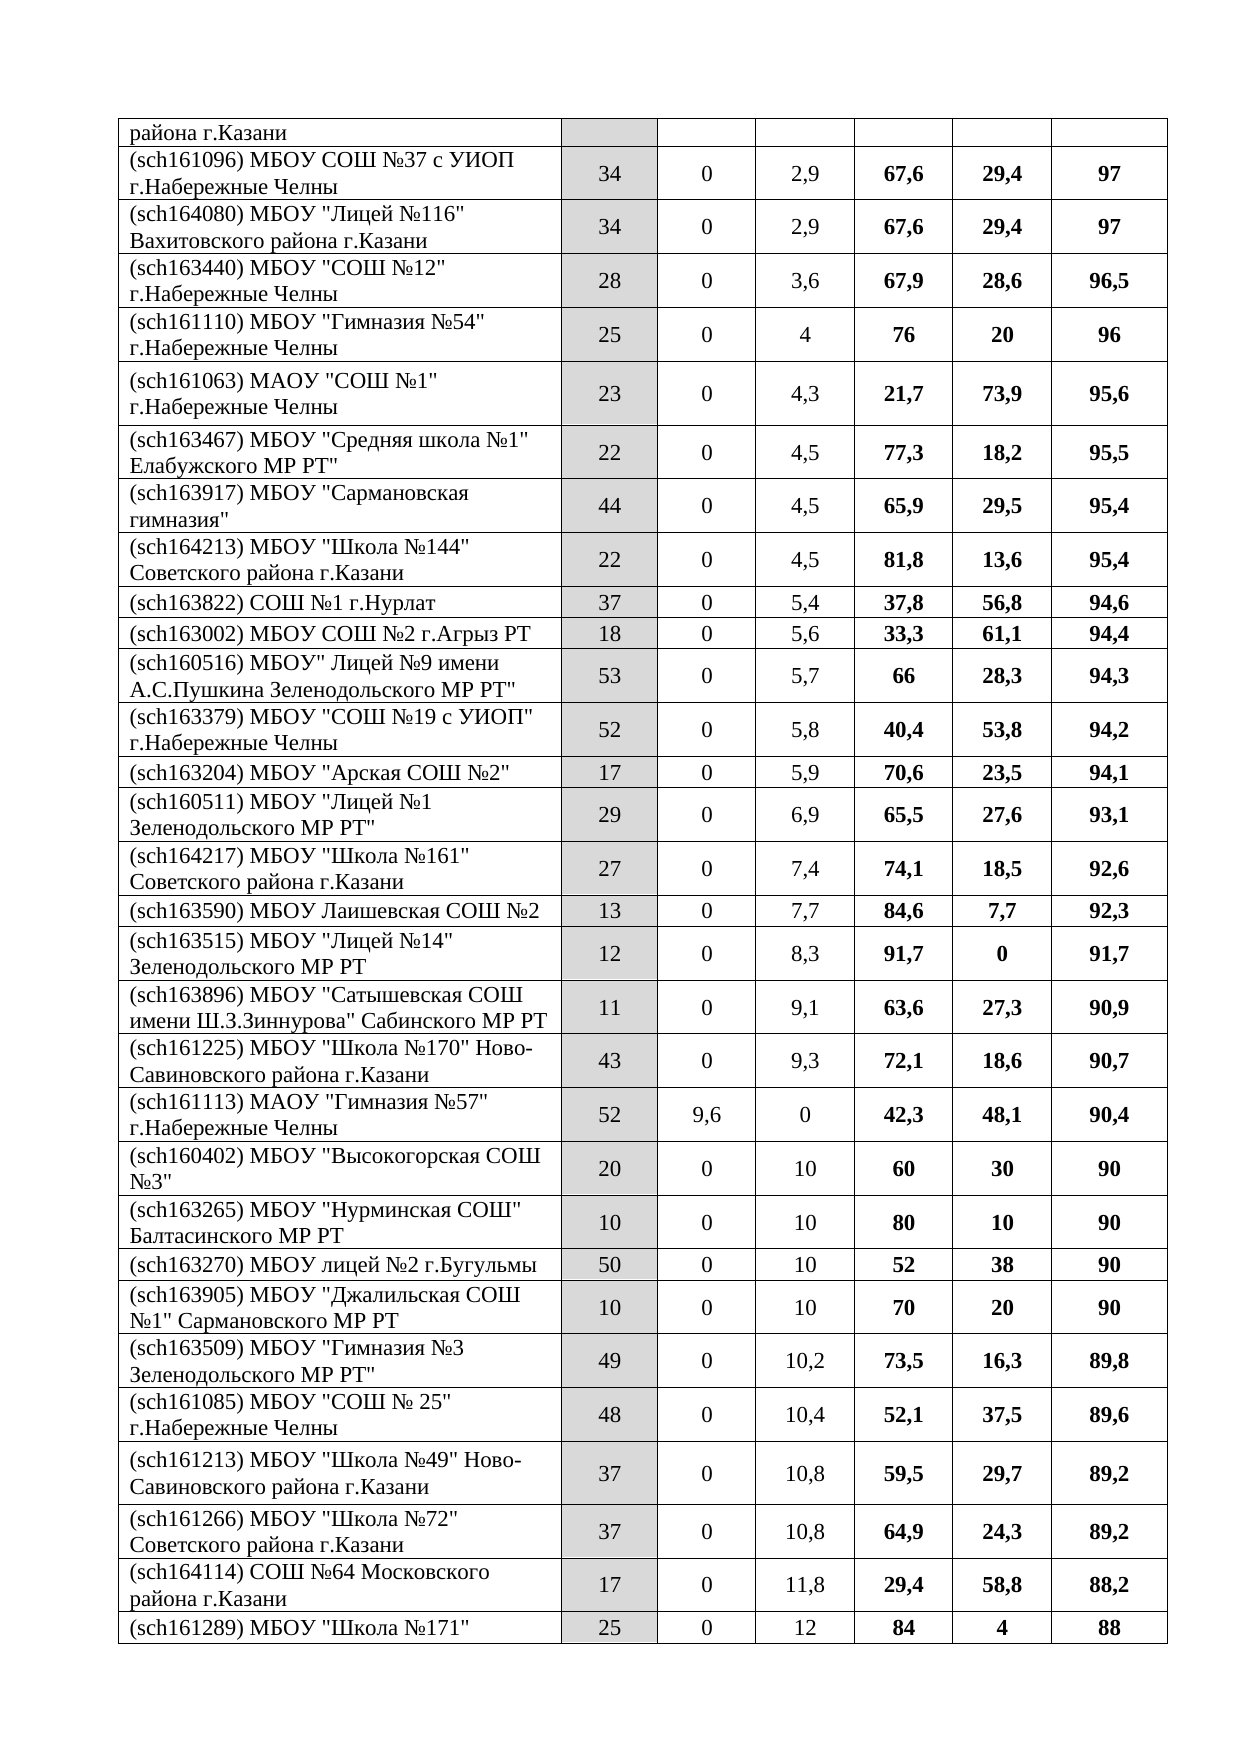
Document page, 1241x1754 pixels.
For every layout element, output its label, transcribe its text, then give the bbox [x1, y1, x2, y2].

table_cell 89,8 [1052, 1334, 1167, 1387]
table_cell 70,6 [855, 757, 952, 787]
table_cell 29,4 [953, 147, 1051, 199]
table_cell 95,4 [1052, 479, 1167, 532]
table_cell 0 [756, 1088, 854, 1141]
table_cell 18,2 [953, 426, 1051, 478]
table_cell 9,1 [756, 981, 854, 1033]
table_cell 81,8 [855, 533, 952, 586]
table_cell 13,6 [953, 533, 1051, 586]
table_cell 65,5 [855, 788, 952, 841]
table_cell 25 [562, 308, 657, 361]
table_cell 89,2 [1052, 1442, 1167, 1504]
table_cell 38 [953, 1249, 1051, 1279]
table_cell 88 [1052, 1612, 1167, 1642]
table_cell 0 [658, 1034, 755, 1087]
table_cell (sch164080) МБОУ "Лицей №116" Вахитовского района г.Казани [119, 200, 561, 253]
table_cell 66 [855, 649, 952, 702]
table_cell 90 [1052, 1249, 1167, 1279]
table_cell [119, 1612, 561, 1642]
table_cell 42,3 [855, 1088, 952, 1141]
table_cell 90 [1052, 1281, 1167, 1333]
table_cell 58,8 [953, 1559, 1051, 1611]
table_cell 3,6 [756, 254, 854, 307]
table_cell 43 [562, 1034, 657, 1087]
table_cell 22 [562, 426, 657, 478]
table_cell 11 [562, 981, 657, 1033]
table_cell (sch161213) МБОУ "Школа №49" Ново-Савиновского района г.Казани [119, 1442, 561, 1504]
table_cell (sch163002) МБОУ СОШ №2 г.Агрыз РТ [119, 618, 561, 648]
table_cell 24,3 [953, 1505, 1051, 1557]
table_cell (sch161110) МБОУ "Гимназия №54" г.Набережные Челны [119, 308, 561, 361]
table_cell 52 [562, 703, 657, 756]
table_cell (sch164114) СОШ №64 Московского района г.Казани [119, 1559, 561, 1611]
table_cell (sch163917) МБОУ "Сармановская гимназия" [119, 479, 561, 532]
table_cell (sch163379) МБОУ "СОШ №19 с УИОП" г.Набережные Челны [119, 703, 561, 756]
table_cell (sch163515) МБОУ "Лицей №14" Зеленодольского МР РТ [119, 927, 561, 979]
table_cell 90,4 [1052, 1088, 1167, 1141]
table_cell 59,5 [855, 1442, 952, 1504]
table_cell 4,5 [756, 426, 854, 478]
table_cell 34 [562, 147, 657, 199]
table_cell 80 [855, 1196, 952, 1248]
table_cell 77,3 [855, 426, 952, 478]
table_cell 90,7 [1052, 1034, 1167, 1087]
table_cell 73,7 [855, 119, 952, 146]
table_cell 16,3 [953, 1334, 1051, 1387]
table_cell (sch163440) МБОУ "СОШ №12" г.Набережные Челны [119, 254, 561, 307]
table_cell 0 [658, 618, 755, 648]
table_cell 5,9 [756, 757, 854, 787]
table_cell 5,6 [756, 618, 854, 648]
table_cell 4 [953, 1612, 1051, 1642]
table_cell 94,4 [1052, 618, 1167, 648]
table_cell 95,6 [1052, 362, 1167, 424]
table_cell 4,5 [756, 533, 854, 586]
table_cell 29,7 [953, 1442, 1051, 1504]
table_cell 0 [658, 147, 755, 199]
table_cell 4,5 [756, 479, 854, 532]
table_cell 0 [658, 703, 755, 756]
table_cell 63,6 [855, 981, 952, 1033]
table_cell (sch161085) МБОУ "СОШ № 25" г.Набережные Челны [119, 1388, 561, 1441]
table_cell 73,9 [953, 362, 1051, 424]
table_cell 27,3 [953, 981, 1051, 1033]
table_cell 7,7 [953, 896, 1051, 926]
table_cell 17 [562, 1559, 657, 1611]
table_cell (sch163270) МБОУ лицей №2 г.Бугульмы [119, 1249, 561, 1279]
table_cell 0 [658, 1196, 755, 1248]
table_cell 12 [756, 1612, 854, 1642]
table_cell (sch163590) МБОУ Лаишевская СОШ №2 [119, 896, 561, 926]
table_cell (sch161096) МБОУ СОШ №37 с УИОП г.Набережные Челны [119, 147, 561, 199]
table_cell 10 [953, 1196, 1051, 1248]
table_cell 37 [562, 1442, 657, 1504]
table_cell (sch163467) МБОУ "Средняя школа №1" Елабужского МР РТ" [119, 426, 561, 478]
table_cell 96 [1052, 308, 1167, 361]
table_cell 23,5 [953, 757, 1051, 787]
table_cell 94,6 [1052, 587, 1167, 617]
table_cell 29,4 [953, 200, 1051, 253]
table_cell 20 [562, 1142, 657, 1194]
table_cell 11,8 [756, 1559, 854, 1611]
table_cell 65,9 [855, 479, 952, 532]
table_cell 89,2 [1052, 1505, 1167, 1557]
table_cell 0 [658, 927, 755, 979]
table_cell (sch163204) МБОУ "Арская СОШ №2" [119, 757, 561, 787]
table_cell 7,7 [756, 896, 854, 926]
table_cell 97 [1052, 147, 1167, 199]
table_cell 38 [562, 119, 657, 146]
table_cell 0 [658, 1559, 755, 1611]
table_cell 12 [562, 927, 657, 979]
table_cell 76 [855, 308, 952, 361]
table_cell 22 [562, 533, 657, 586]
table_cell 21,7 [855, 362, 952, 424]
table_cell 28,3 [953, 649, 1051, 702]
table_cell 20 [953, 1281, 1051, 1333]
table_cell 37 [562, 1505, 657, 1557]
table_cell (sch161113) МАОУ "Гимназия №57" г.Набережные Челны [119, 1088, 561, 1141]
table_cell 20 [953, 308, 1051, 361]
table_cell 94,3 [1052, 649, 1167, 702]
table_cell 90 [1052, 1196, 1167, 1248]
table_cell 61,1 [953, 618, 1051, 648]
table_cell 29,4 [855, 1559, 952, 1611]
table_cell 64,9 [855, 1505, 952, 1557]
table_cell 52,1 [855, 1388, 952, 1441]
table_cell 40,4 [855, 703, 952, 756]
table_cell 0 [658, 1442, 755, 1504]
table_cell 67,6 [855, 147, 952, 199]
table_cell 0 [658, 426, 755, 478]
table_cell 5,4 [756, 587, 854, 617]
table_cell 0 [658, 1505, 755, 1557]
table_cell 0 [658, 587, 755, 617]
table_cell (sch160402) МБОУ "Высокогорская СОШ №3" [119, 1142, 561, 1194]
table_cell (sch163822) СОШ №1 г.Нурлат [119, 587, 561, 617]
table_cell 0 [658, 254, 755, 307]
table_cell 84 [855, 1612, 952, 1642]
table_cell 0 [658, 1334, 755, 1387]
table_cell 93,1 [1052, 788, 1167, 841]
table_cell 56,8 [953, 587, 1051, 617]
table_cell (sch163905) МБОУ "Джалильская СОШ №1" Сармановского МР РТ [119, 1281, 561, 1333]
table_cell (sch163265) МБОУ "Нурминская СОШ" Балтасинского МР РТ [119, 1196, 561, 1248]
table_cell 91,7 [855, 927, 952, 979]
table_cell 10,8 [756, 1505, 854, 1557]
table_cell 13 [562, 896, 657, 926]
table_cell 10,2 [756, 1334, 854, 1387]
table_cell 0 [658, 308, 755, 361]
table_cell 48,1 [953, 1088, 1051, 1141]
table_cell 0 [658, 362, 755, 424]
table_cell (sch161266) МБОУ "Школа №72" Советского района г.Казани [119, 1505, 561, 1557]
table_cell (sch164217) МБОУ "Школа №161" Советского района г.Казани [119, 842, 561, 894]
table_cell 30 [953, 1142, 1051, 1194]
table_cell 74,1 [855, 842, 952, 894]
table_cell 5,7 [756, 649, 854, 702]
table_cell 10 [756, 1142, 854, 1194]
table_cell 0 [658, 896, 755, 926]
table_cell 91,7 [1052, 927, 1167, 979]
table_cell 90,9 [1052, 981, 1167, 1033]
table_cell 0 [658, 1142, 755, 1194]
table_cell 0 [658, 649, 755, 702]
table_cell 0 [658, 533, 755, 586]
table_cell 67,6 [855, 200, 952, 253]
table_cell 53 [562, 649, 657, 702]
table_cell 90 [1052, 1142, 1167, 1194]
table_cell 97,4 [1052, 119, 1167, 146]
table_cell 2,9 [756, 200, 854, 253]
table_cell 34 [562, 200, 657, 253]
table_cell 0 [658, 757, 755, 787]
table_cell 96,5 [1052, 254, 1167, 307]
table_cell 92,3 [1052, 896, 1167, 926]
table_cell 89,6 [1052, 1388, 1167, 1441]
table_cell 50 [562, 1249, 657, 1279]
table_cell 18 [562, 618, 657, 648]
table_cell 0 [658, 1281, 755, 1333]
table_cell 2,6 [756, 119, 854, 146]
table_cell 0 [658, 119, 755, 146]
table_cell (sch163509) МБОУ "Гимназия №3 Зеленодольского МР РТ" [119, 1334, 561, 1387]
table_cell 0 [658, 842, 755, 894]
table_cell (sch161063) МАОУ "СОШ №1" г.Набережные Челны [119, 362, 561, 424]
table_cell 4,3 [756, 362, 854, 424]
table_cell 73,5 [855, 1334, 952, 1387]
table_cell 10 [756, 1249, 854, 1279]
table_cell 18,5 [953, 842, 1051, 894]
table_cell 84,6 [855, 896, 952, 926]
table_cell 95,5 [1052, 426, 1167, 478]
table_cell 37,5 [953, 1388, 1051, 1441]
table_cell 72,1 [855, 1034, 952, 1087]
table_cell 23,7 [953, 119, 1051, 146]
table_cell 18,6 [953, 1034, 1051, 1087]
table_cell (sch160511) МБОУ "Лицей №1 Зеленодольского МР РТ" [119, 788, 561, 841]
table_cell 8,3 [756, 927, 854, 979]
table_cell 2,9 [756, 147, 854, 199]
table_cell 29 [562, 788, 657, 841]
table_cell 97 [1052, 200, 1167, 253]
table_cell 27 [562, 842, 657, 894]
table_cell 6,9 [756, 788, 854, 841]
table_cell 52 [562, 1088, 657, 1141]
table_cell 33,3 [855, 618, 952, 648]
table_cell 0 [658, 788, 755, 841]
table_cell 94,2 [1052, 703, 1167, 756]
table_cell 37 [562, 587, 657, 617]
table_cell 95,4 [1052, 533, 1167, 586]
table_cell 52 [855, 1249, 952, 1279]
table_cell 10 [562, 1281, 657, 1333]
table_cell 10,8 [756, 1442, 854, 1504]
table_cell (sch161225) МБОУ "Школа №170" Ново-Савиновского района г.Казани [119, 1034, 561, 1087]
table_cell 0 [658, 479, 755, 532]
table_cell 17 [562, 757, 657, 787]
table_cell 7,4 [756, 842, 854, 894]
table_cell 0 [953, 927, 1051, 979]
table_cell 92,6 [1052, 842, 1167, 894]
table_cell 10 [756, 1196, 854, 1248]
table_cell 4 [756, 308, 854, 361]
table_cell 10 [756, 1281, 854, 1333]
table_cell 53,8 [953, 703, 1051, 756]
table_cell 49 [562, 1334, 657, 1387]
table_cell 0 [658, 200, 755, 253]
table_cell (sch163896) МБОУ "Сатышевская СОШ имени Ш.З.Зиннурова" Сабинского МР РТ [119, 981, 561, 1033]
table_cell 0 [658, 981, 755, 1033]
table_cell (sch160516) МБОУ" Лицей №9 имени А.С.Пушкина Зеленодольского МР РТ" [119, 649, 561, 702]
table_cell 10 [562, 1196, 657, 1248]
table_cell 25 [562, 1612, 657, 1642]
table_cell (sch164213) МБОУ "Школа №144" Советского района г.Казани [119, 533, 561, 586]
table_cell 94,1 [1052, 757, 1167, 787]
table_cell 9,3 [756, 1034, 854, 1087]
table_cell 29,5 [953, 479, 1051, 532]
table_cell 0 [658, 1612, 755, 1642]
table_cell 28 [562, 254, 657, 307]
table_cell 88,2 [1052, 1559, 1167, 1611]
table_cell 5,8 [756, 703, 854, 756]
table_cell 9,6 [658, 1088, 755, 1141]
table_cell 0 [658, 1249, 755, 1279]
table_cell 10,4 [756, 1388, 854, 1441]
table_cell 0 [658, 1388, 755, 1441]
table_cell 60 [855, 1142, 952, 1194]
table_cell 70 [855, 1281, 952, 1333]
table_cell 67,9 [855, 254, 952, 307]
table_cell 27,6 [953, 788, 1051, 841]
table_cell 48 [562, 1388, 657, 1441]
table_cell 23 [562, 362, 657, 424]
table_cell 37,8 [855, 587, 952, 617]
table_cell 28,6 [953, 254, 1051, 307]
table_cell 44 [562, 479, 657, 532]
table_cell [119, 119, 561, 146]
